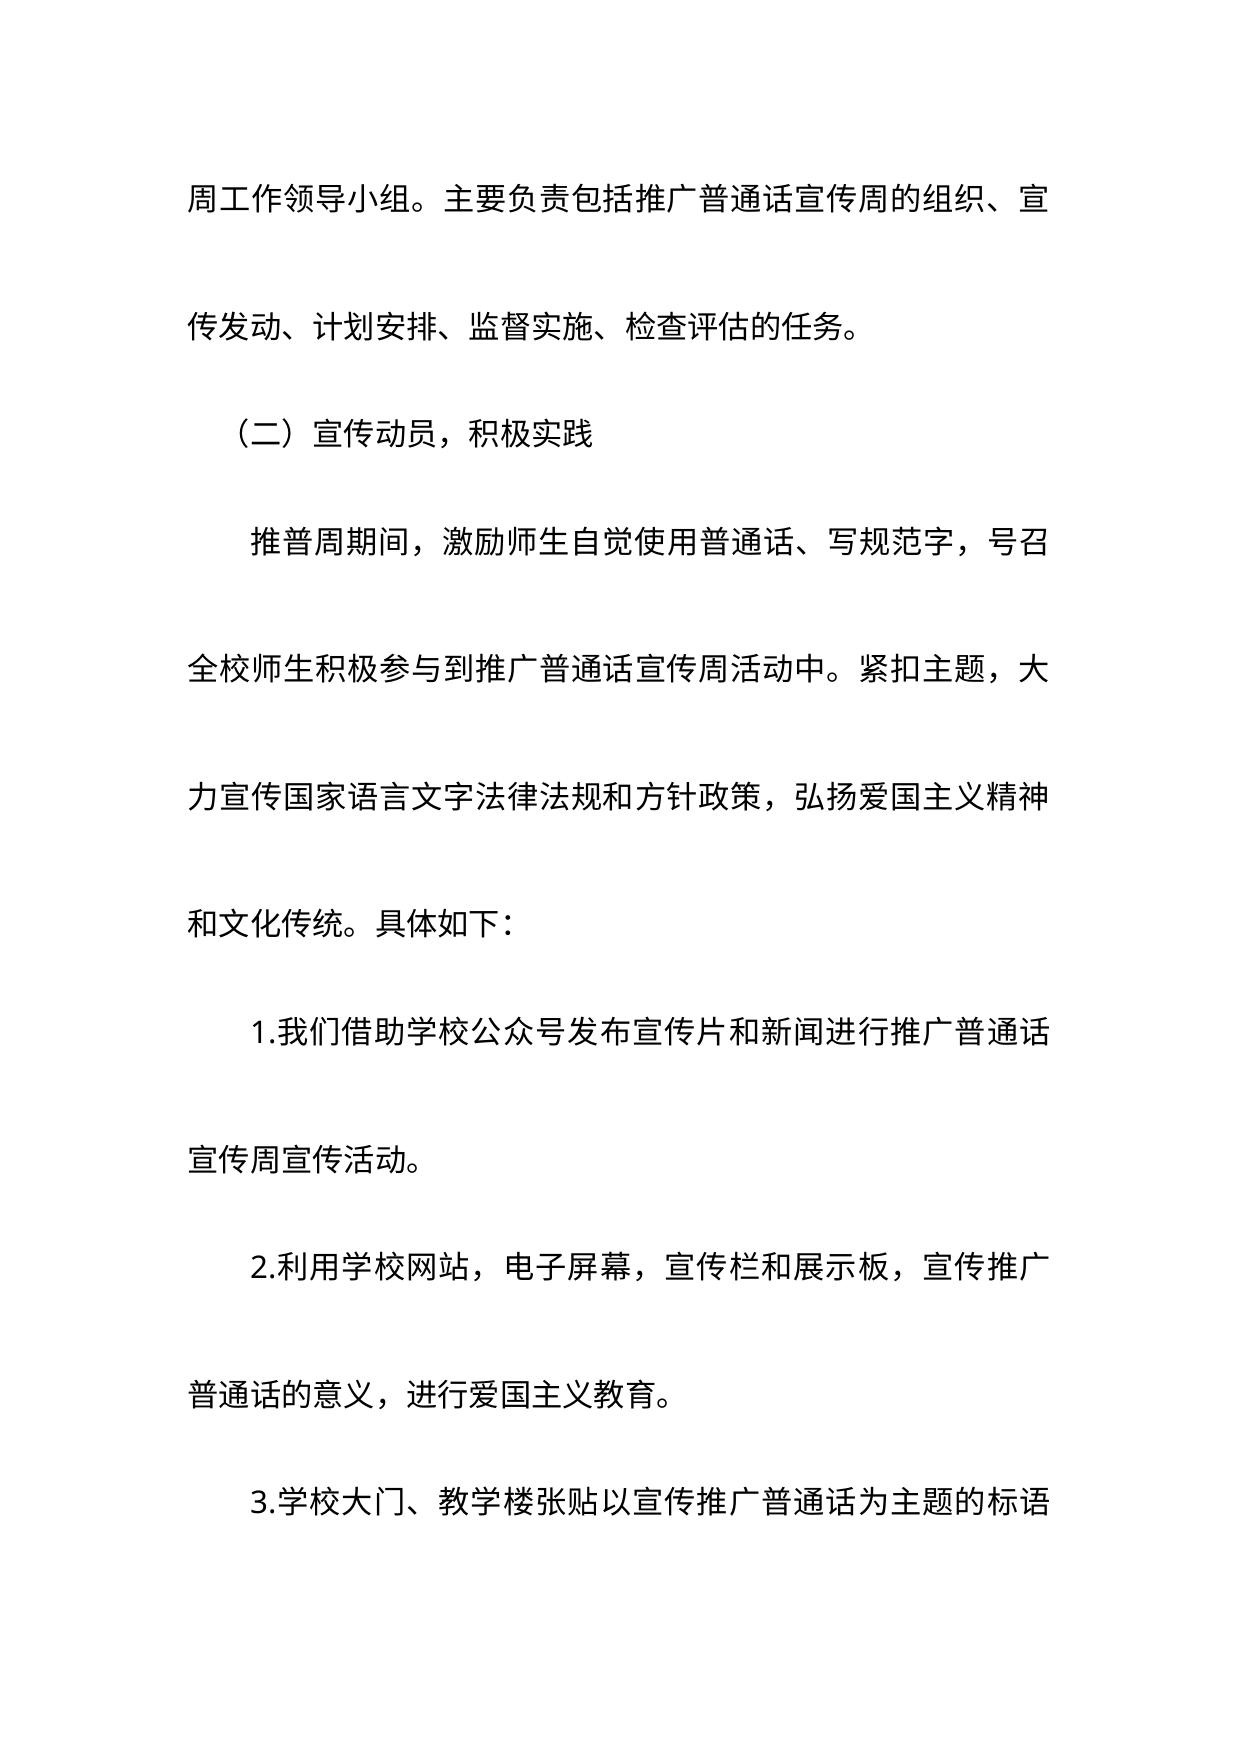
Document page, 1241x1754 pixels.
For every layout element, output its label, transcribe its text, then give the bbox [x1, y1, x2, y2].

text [187, 1457, 1053, 1542]
text 1.我们借助学校公众号发布宣传片和新闻进行推广普通话宣传周宣传活动。 [187, 987, 1053, 1200]
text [187, 154, 1053, 367]
text （二）宣传动员，积极实践 [187, 389, 1053, 474]
text 推普周期间，激励师生自觉使用普通话、写规范字，号召全校师生积极参与到推广普通话宣传周活动中。紧扣主题，大力宣传国家语言文字法律法规和方针政策，弘扬爱国主义精神和文化传统。具体如下： [187, 497, 1053, 965]
text 2.利用学校网站，电子屏幕，宣传栏和展示板，宣传推广普通话的意义，进行爱国主义教育。 [187, 1222, 1053, 1435]
